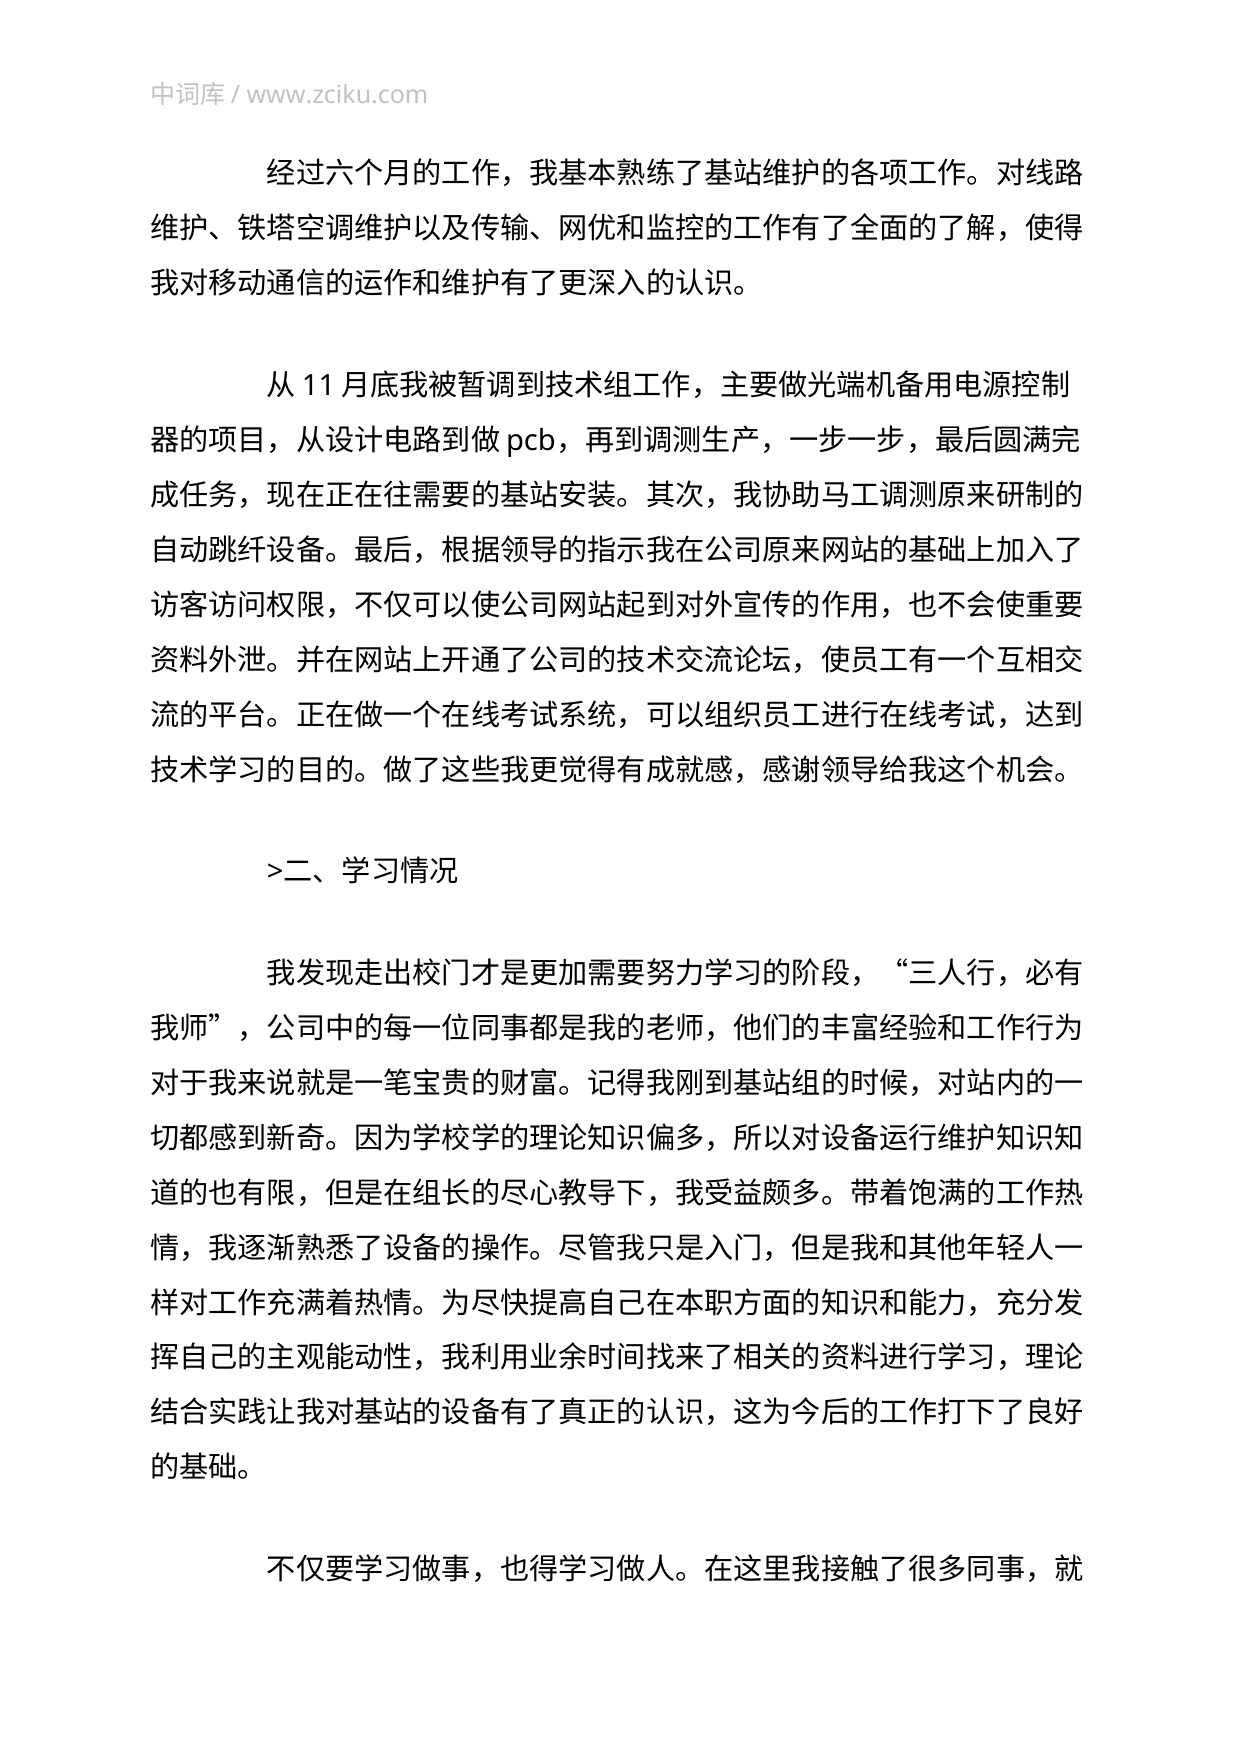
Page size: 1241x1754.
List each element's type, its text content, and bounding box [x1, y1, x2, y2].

text 从11月底我被暂调到技术组工作，主要做光端机备用电源控制器的项目，从设计电路到做pcb，再到调测生产，一步一步，最后圆满完成任务，现在正在往需要的基站安装。其次，我协助马工调测原来研制的自动跳纤设备。最后，根据领导的指示我在公司原来网站的基础上加入了访客访问权限，不仅可以使公司网站起到对外宣传的作用，也不会使重要资料外泄。并在网站上开通了公司的技术交流论坛，使员工有一个互相交流的平台。正在做一个在线考试系统，可以组织员工进行在线考试，达到技术学习的目的。做了这些我更觉得有成就感，感谢领导给我这个机会。 [150, 362, 1090, 788]
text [150, 1546, 1090, 1588]
text >二、学习情况 [150, 848, 1090, 890]
text 经过六个月的工作，我基本熟练了基站维护的各项工作。对线路维护、铁塔空调维护以及传输、网优和监控的工作有了全面的了解，使得我对移动通信的运作和维护有了更深入的认识。 [150, 150, 1090, 302]
text 我发现走出校门才是更加需要努力学习的阶段，“三人行，必有我师”，公司中的每一位同事都是我的老师，他们的丰富经验和工作行为对于我来说就是一笔宝贵的财富。记得我刚到基站组的时候，对站内的一切都感到新奇。因为学校学的理论知识偏多，所以对设备运行维护知识知道的也有限，但是在组长的尽心教导下，我受益颇多。带着饱满的工作热情，我逐渐熟悉了设备的操作。尽管我只是入门，但是我和其他年轻人一样对工作充满着热情。为尽快提高自己在本职方面的知识和能力，充分发挥自己的主观能动性，我利用业余时间找来了相关的资料进行学习，理论结合实践让我对基站的设备有了真正的认识，这为今后的工作打下了良好的基础。 [150, 950, 1090, 1486]
